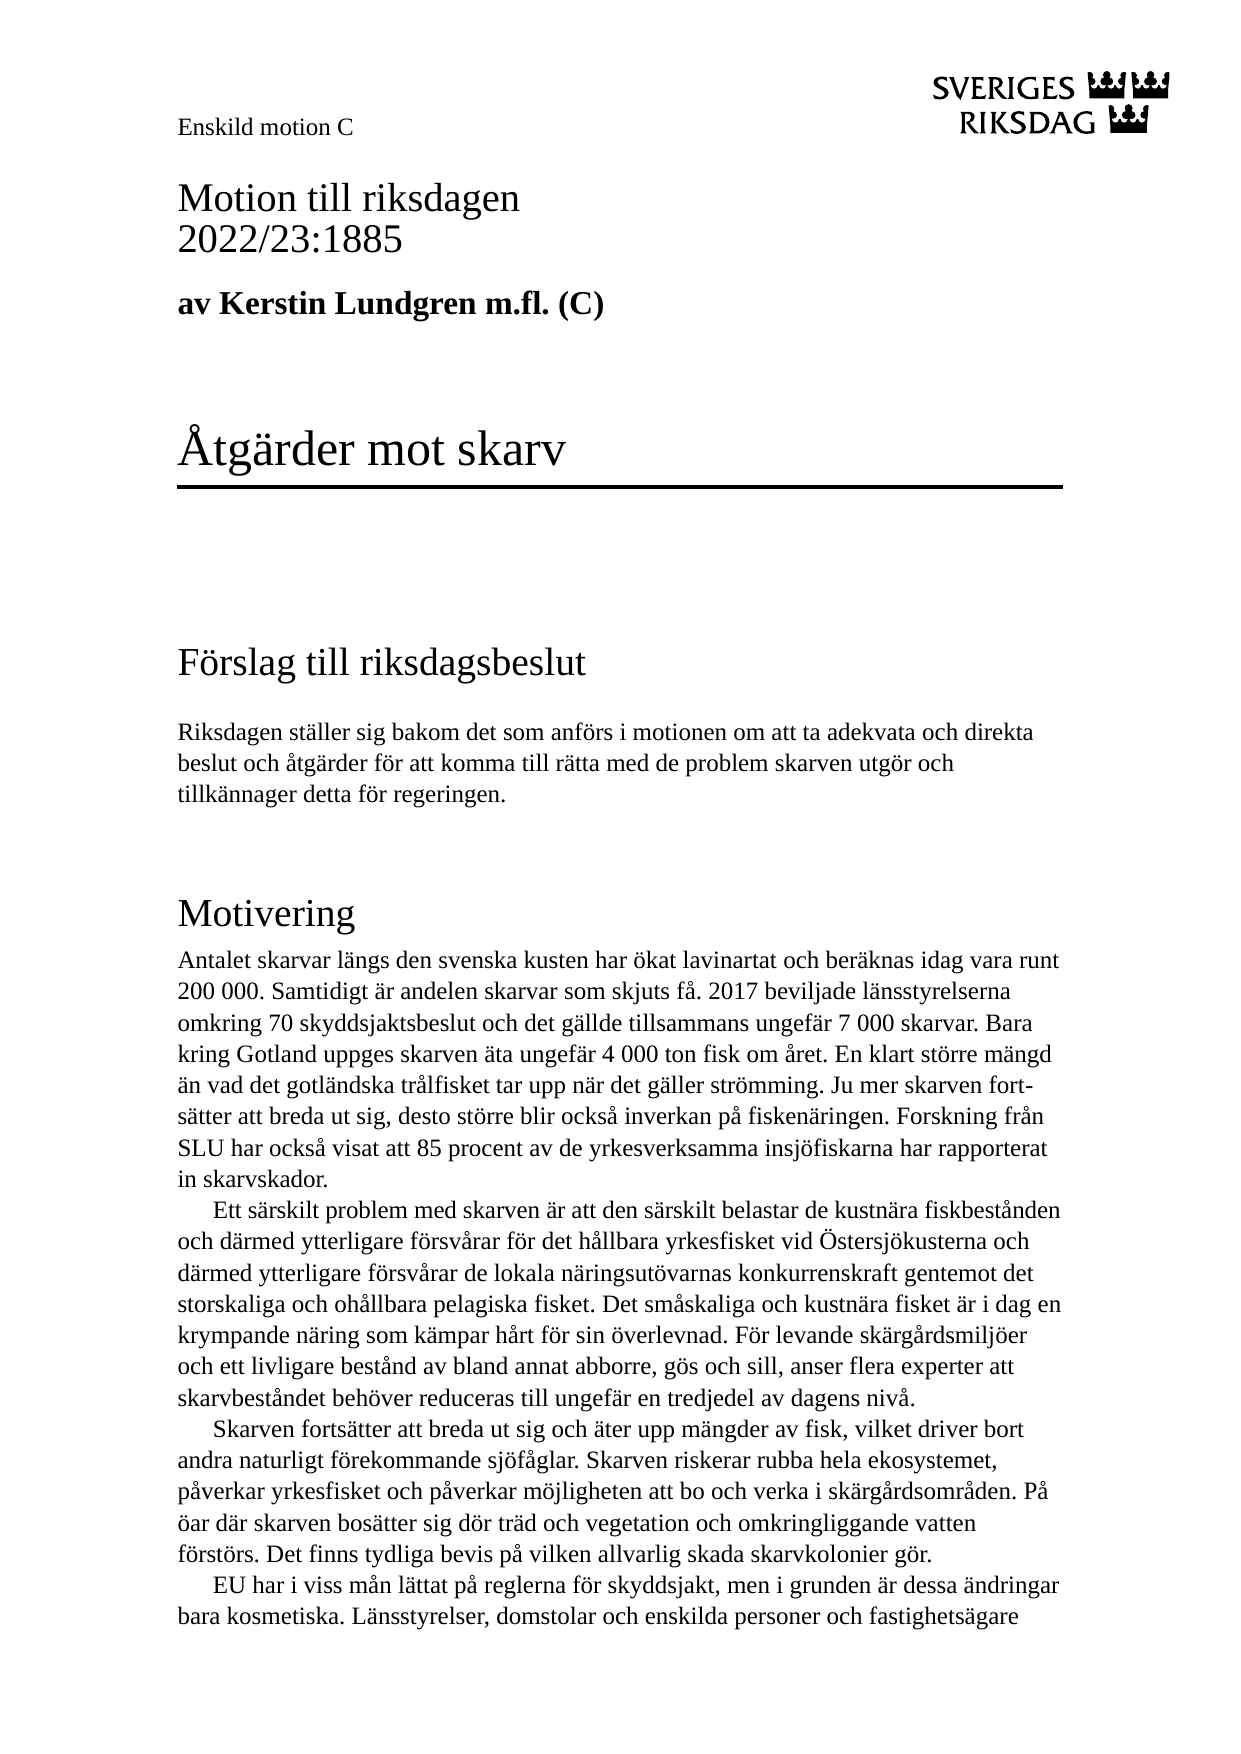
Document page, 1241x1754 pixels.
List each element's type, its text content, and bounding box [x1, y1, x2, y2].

text Antalet skarvar längs den svenska kusten har ökat lavinartat och beräknas idag vara runt 200 000. Samtidigt är andelen skarvar som skjuts få. 2017 beviljade länsstyrelserna omkring 70 skyddsjaktsbeslut och det gällde tillsammans ungefär 7 000 skarvar. Bara kring Gotland uppges skarven äta ungefär 4 000 ton fisk om året. En klart större mängd än vad det gotländska trålfisket tar upp när det gäller strömming. Ju mer skarven fortsätter att breda ut sig, desto större blir också inverkan på fiskenäringen. Forskning från SLU har också visat att 85 procent av de yrkesverksamma insjöfiskarna har rapporterat in skarvskador. [177, 943, 1063, 1193]
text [177, 1568, 1063, 1630]
text Skarven fortsätter att breda ut sig och äter upp mängder av fisk, vilket driver bort andra naturligt förekommande sjöfåglar. Skarven riskerar rubba hela ekosystemet, påverkar yrkesfisket och påverkar möjligheten att bo och verka i skärgårdsområden. På öar där skarven bosätter sig dör träd och vegetation och omkringliggande vatten förstörs. Det finns tydliga bevis på vilken allvarlig skada skarvkolonier gör. [177, 1411, 1063, 1568]
text Ett särskilt problem med skarven är att den särskilt belastar de kustnära fiskbestånden och därmed ytterligare försvårar för det hållbara yrkesfisket vid Östersjökusterna och därmed ytterligare försvårar de lokala näringsutövarnas konkurrenskraft gentemot det storskaliga och ohållbara pelagiska fisket. Det småskaliga och kustnära fisket är i dag en krympande näring som kämpar hårt för sin överlevnad. För levande skärgårdsmiljöer och ett livligare bestånd av bland annat abborre, gös och sill, anser flera experter att skarvbeståndet behöver reduceras till ungefär en tredjedel av dagens nivå. [177, 1193, 1063, 1411]
